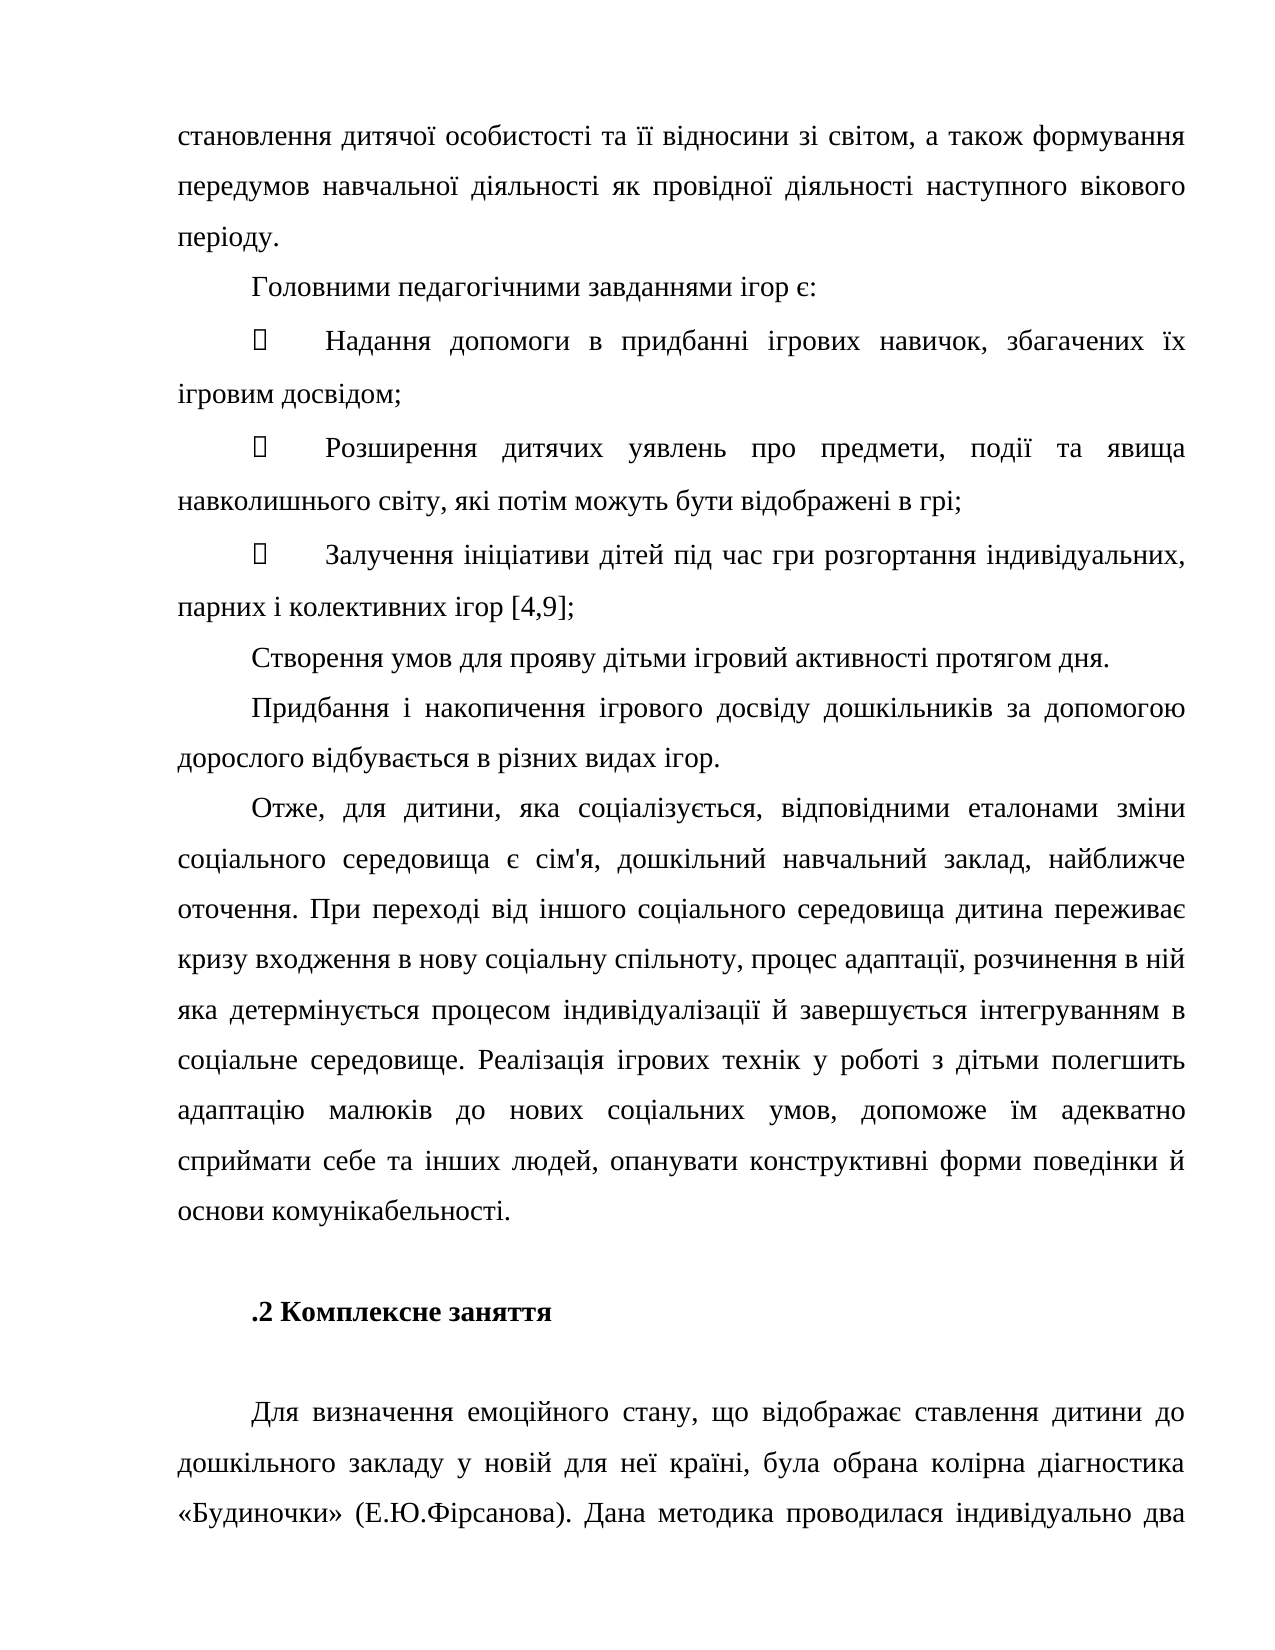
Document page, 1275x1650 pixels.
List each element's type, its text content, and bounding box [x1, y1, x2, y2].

text Отже, для дитини, яка соціалізується, відповідними еталонами зміни соціального середовища є сім'я, дошкільний навчальний заклад, найближче оточення. При переході від іншого соціального середовища дитина переживає кризу входження в нову соціальну спільноту, процес адаптації, розчинення в ній яка детермінується процесом індивідуалізації й завершується інтегруванням в соціальне середовище. Реалізація ігрових технік у роботі з дітьми полегшить адаптацію малюків до нових соціальних умов, допоможе їм адекватно сприймати себе та інших людей, опанувати конструктивні форми поведінки й основи комунікабельності. [177, 791, 1186, 1227]
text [177, 118, 1186, 252]
text  Залучення ініціативи дітей під час гри розгортання індивідуальних, парних і колективних ігор [4,9]; [177, 533, 1186, 623]
text  Розширення дитячих уявлень про предмети, події та явища навколишнього світу, які потім можуть бути відображені в грі; [177, 426, 1186, 516]
text .2 Комплексне заняття [177, 1294, 1186, 1327]
text Створення умов для прояву дітьми ігровий активності протягом дня. [177, 640, 1186, 673]
text Придбання і накопичення ігрового досвіду дошкільників за допомогою дорослого відбувається в різних видах ігор. [177, 690, 1186, 774]
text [177, 1394, 1186, 1528]
text Головними педагогічними завданнями ігор є: [177, 269, 1186, 303]
text  Надання допомоги в придбанні ігрових навичок, збагачених їх ігровим досвідом; [177, 319, 1186, 409]
